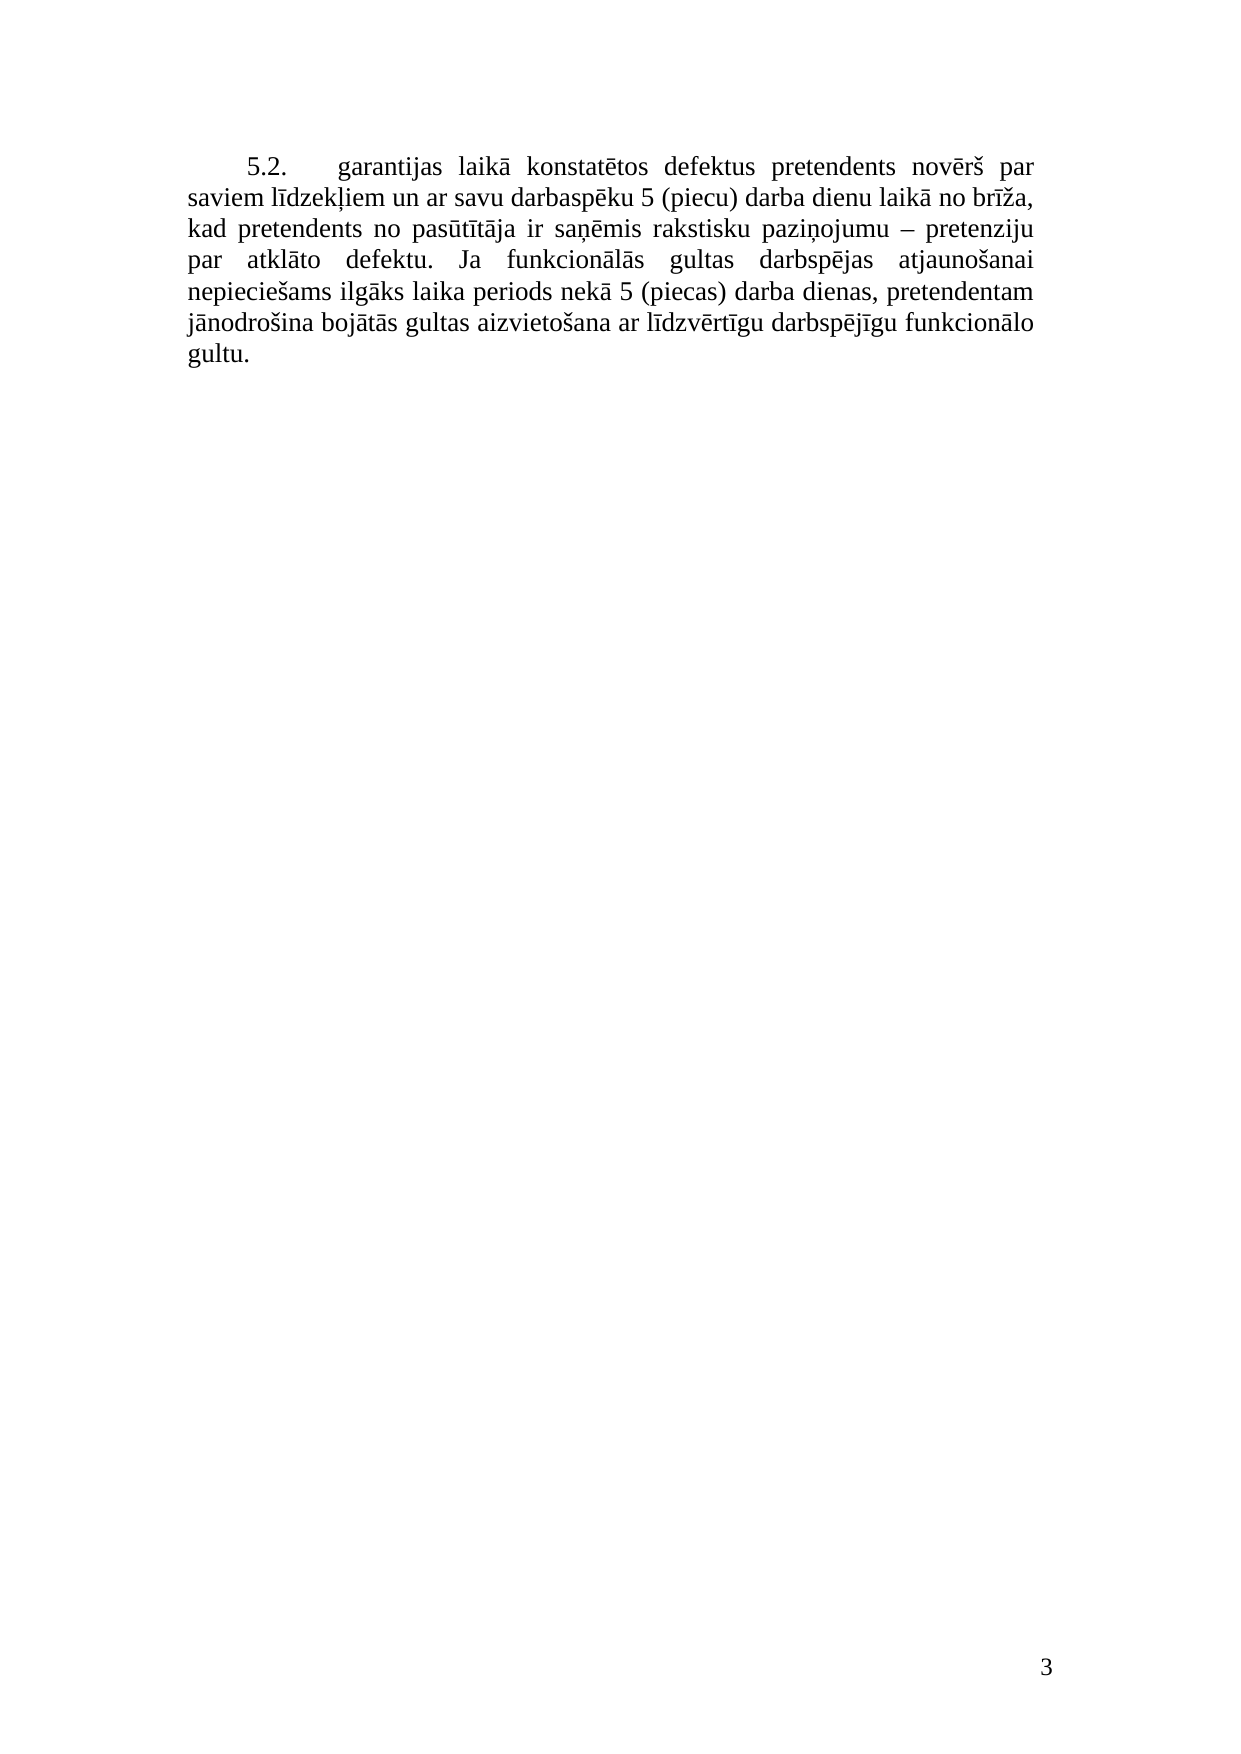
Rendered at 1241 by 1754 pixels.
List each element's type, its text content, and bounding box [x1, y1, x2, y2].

list garantijas laikā konstatētos defektus pretendents novērš par saviem līdzekļiem un ar savu darbaspēku 5 (piecu) darba dienu laikā no brīža, kad pretendents no pasūtītāja ir saņēmis rakstisku paziņojumu – pretenziju par atklāto defektu. Ja funkcionālās gultas darbspējas atjaunošanai nepieciešams ilgāks laika periods nekā 5 (piecas) darba dienas, pretendentam jānodrošina bojātās gultas aizvietošana ar līdzvērtīgu darbspējīgu funkcionālo gultu. [187, 150, 1035, 368]
